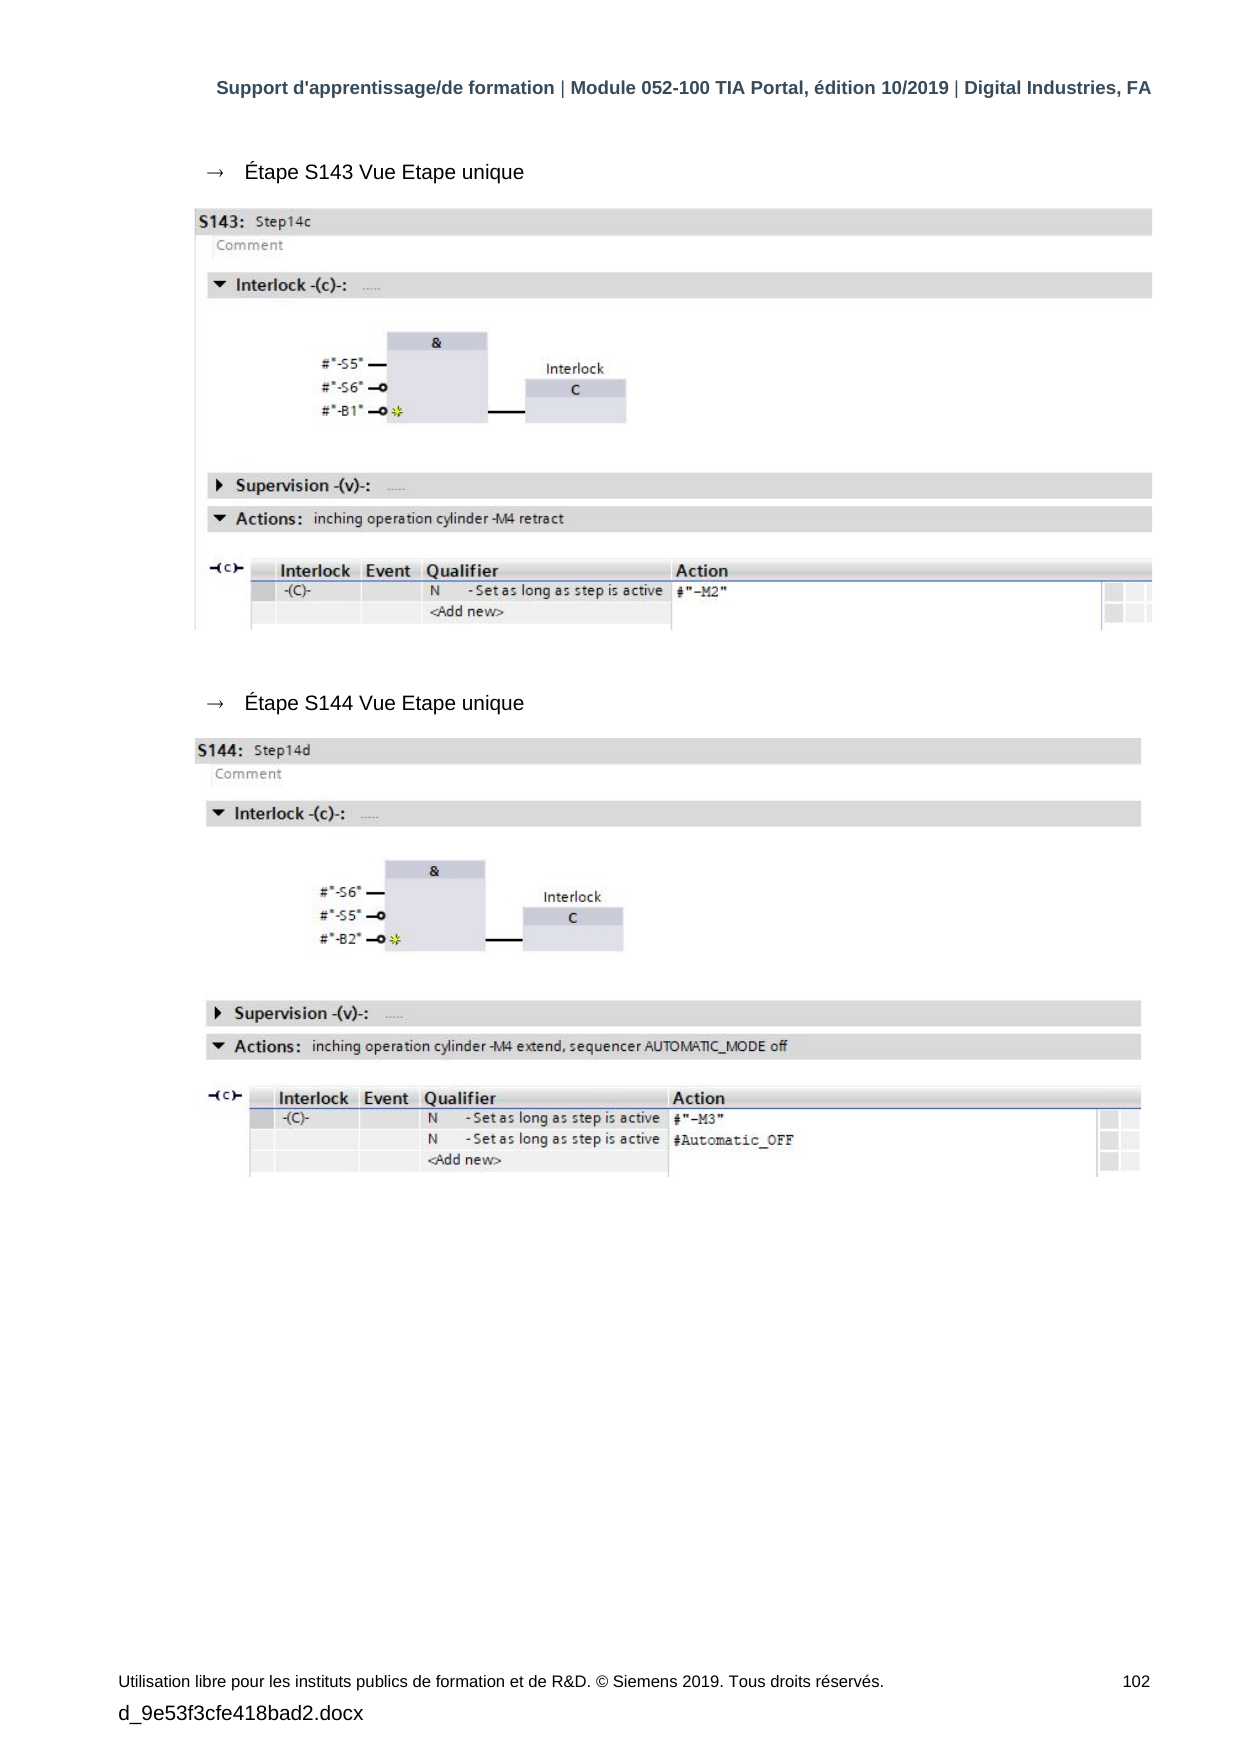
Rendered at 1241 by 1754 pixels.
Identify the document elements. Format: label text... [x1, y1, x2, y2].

picture [194, 738, 1142, 1177]
text Étape S143 Vue Etape unique [207, 160, 1152, 184]
picture [194, 208, 1153, 630]
text Étape S144 Vue Etape unique [207, 690, 1152, 714]
